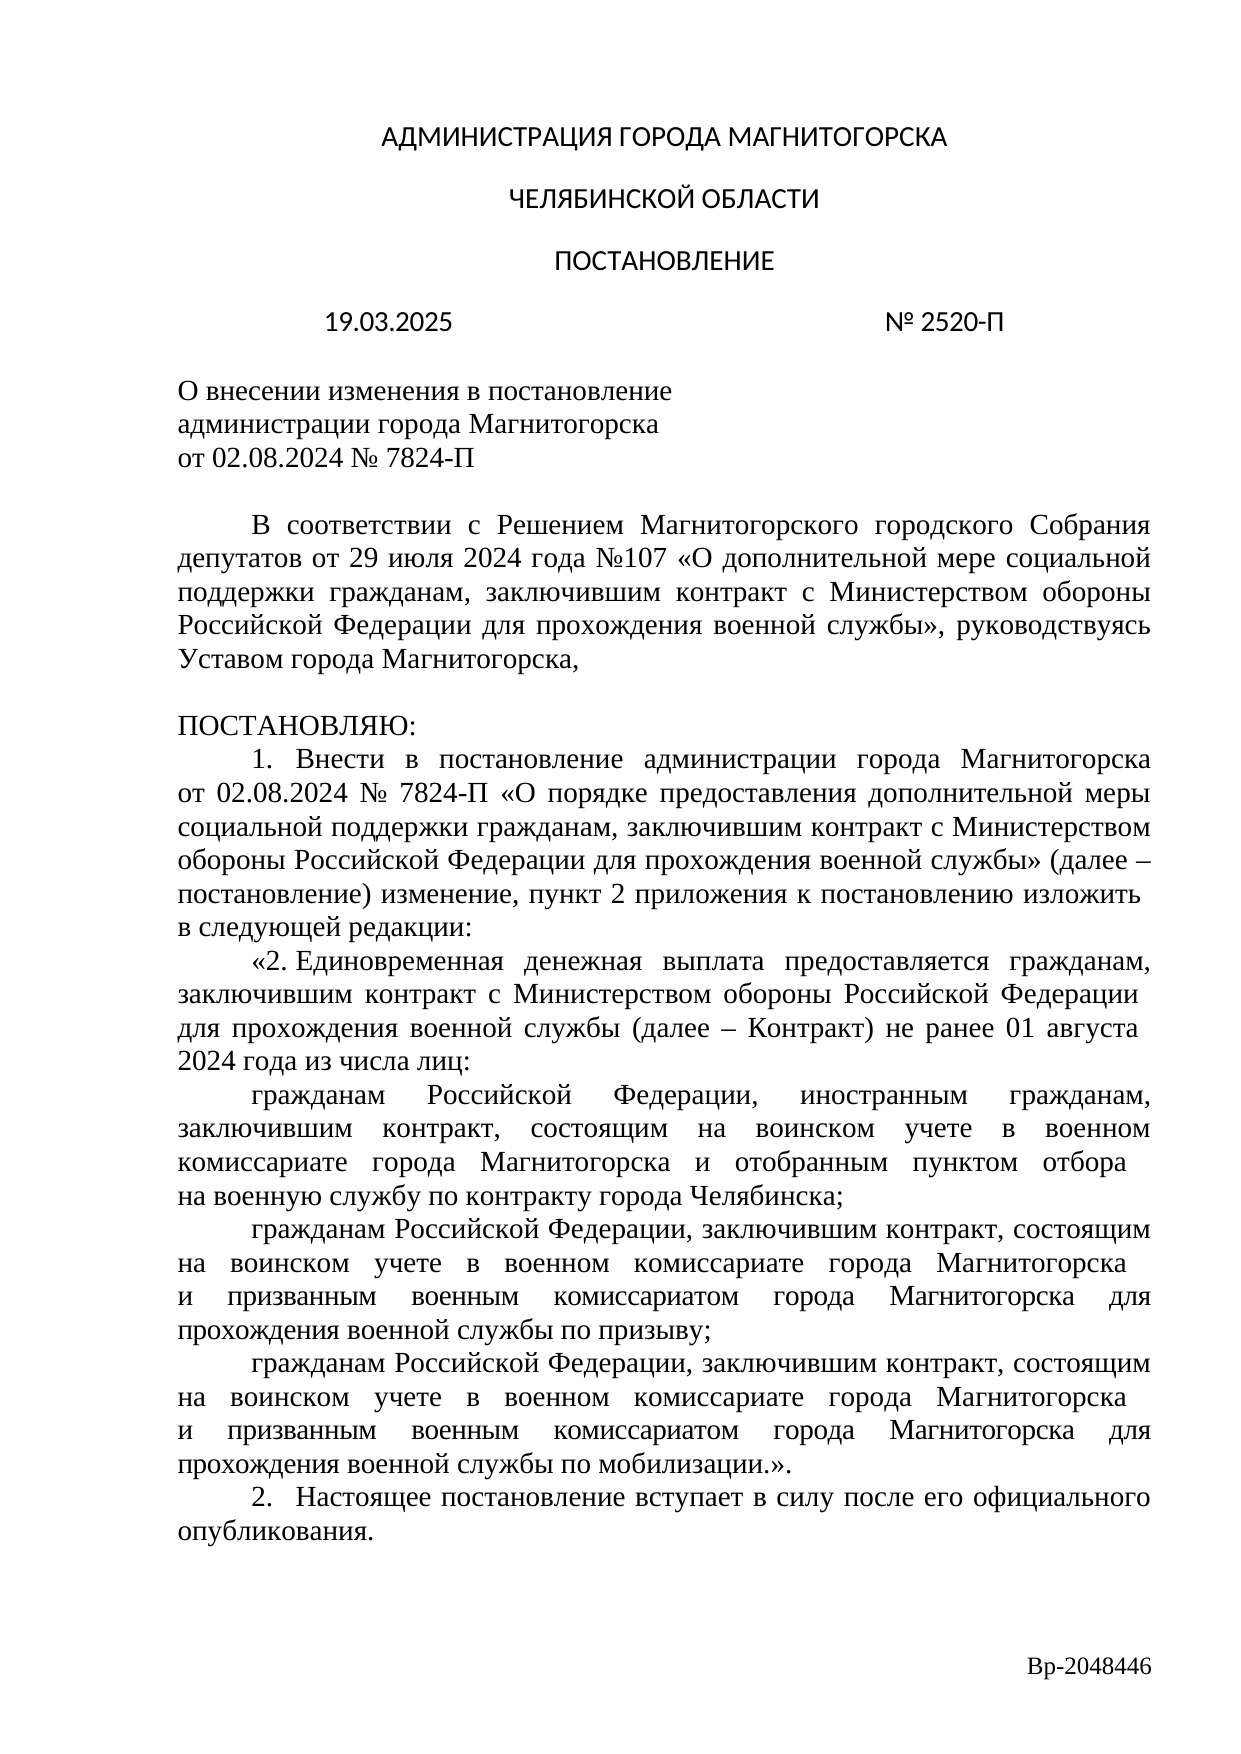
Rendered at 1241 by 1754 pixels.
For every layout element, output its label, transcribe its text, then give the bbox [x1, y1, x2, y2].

text ПОСТАНОВЛЕНИЕ [177, 242, 1152, 277]
list Внести в постановление администрации города Магнитогорска от 02.08.2024 № 7824-П «О порядке предоставления дополнительной меры социальной поддержки гражданам, заключившим контракт с Министерством обороны Российской Федерации для прохождения военной службы» (далее – постановление) изменение, пункт 2 приложения к постановлению изложить в следующей редакции: [177, 742, 1152, 943]
text ЧЕЛЯБИНСКОЙ ОБЛАСТИ [177, 180, 1152, 216]
text АДМИНИСТРАЦИЯ ГОРОДА МАГНИТОГОРСКА [177, 118, 1152, 154]
text гражданам Российской Федерации, заключившим контракт, состоящим на воинском учете в военном комиссариате города Магнитогорска и призванным военным комиссариатом города Магнитогорска для прохождения военной службы по мобилизации.». [177, 1345, 1152, 1479]
text ПОСТАНОВЛЯЮ: [177, 708, 1152, 742]
text гражданам Российской Федерации, иностранным гражданам, заключившим контракт, состоящим на воинском учете в военном комиссариате города Магнитогорска и отобранным пунктом отбора на военную службу по контракту города Челябинска; [177, 1077, 1152, 1211]
text В соответствии с Решением Магнитогорского городского Собрания депутатов от 29 июля 2024 года №107 «О дополнительной мере социальной поддержки гражданам, заключившим контракт с Министерством обороны Российской Федерации для прохождения военной службы», руководствуясь Уставом города Магнитогорска, [177, 507, 1152, 674]
text 19.03.2025 № 2520-П [177, 303, 1152, 339]
text гражданам Российской Федерации, заключившим контракт, состоящим на воинском учете в военном комиссариате города Магнитогорска и призванным военным комиссариатом города Магнитогорска для прохождения военной службы по призыву; [177, 1211, 1152, 1345]
text «2. Единовременная денежная выплата предоставляется гражданам, заключившим контракт с Министерством обороны Российской Федерации для прохождения военной службы (далее – Контракт) не ранее 01 августа 2024 года из числа лиц: [177, 943, 1152, 1077]
text О внесении изменения в постановление администрации города Магнитогорска от 02.08.2024 № 7824-П [177, 373, 679, 473]
list Настоящее постановление вступает в силу после его официального опубликования. [177, 1479, 1152, 1547]
